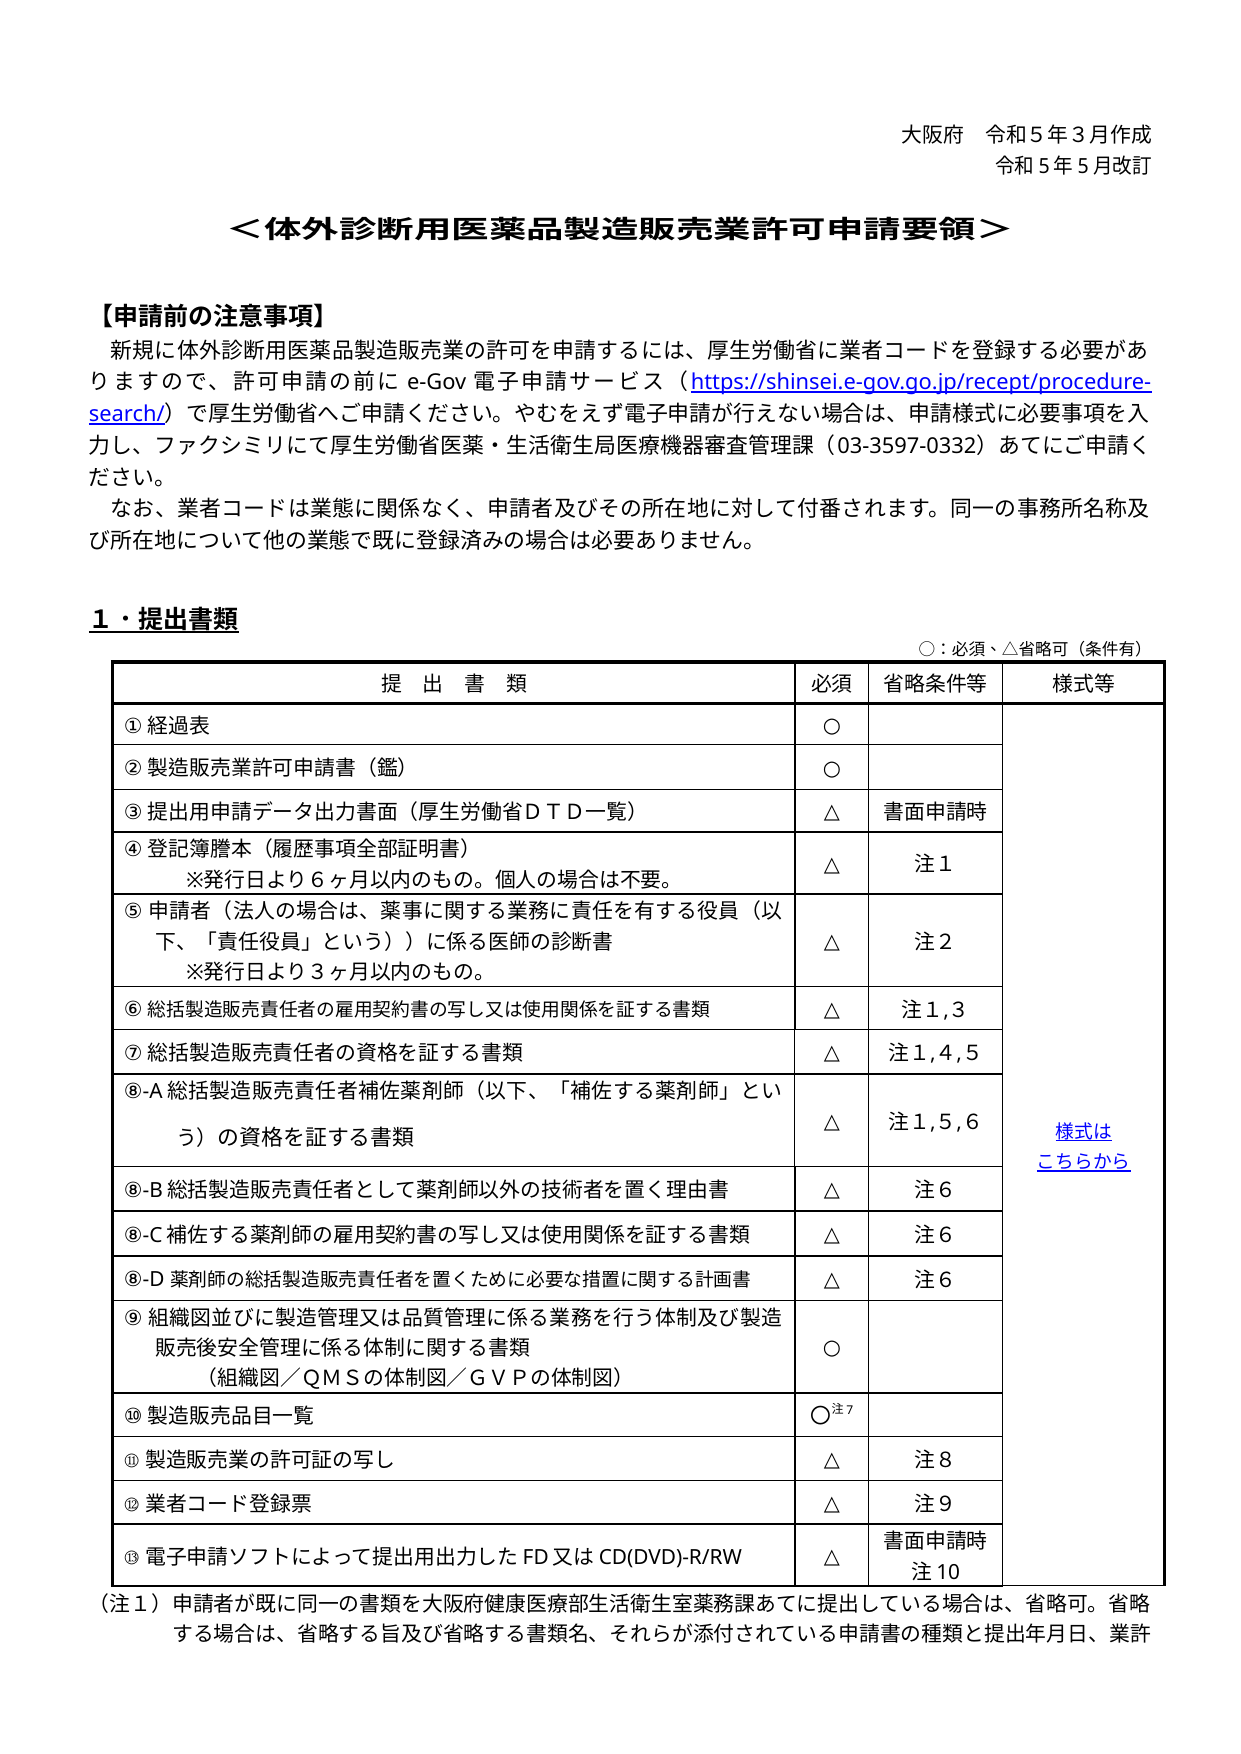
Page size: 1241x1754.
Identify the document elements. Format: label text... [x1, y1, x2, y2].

table_cell △ [795, 1030, 868, 1073]
table_cell △ [796, 1525, 868, 1585]
table_cell ○ [796, 745, 868, 789]
table_cell ⑬ 電子申請ソフトによって提出用出力したFD又はCD(DVD)-R/RW [114, 1525, 794, 1585]
table_cell 注６ [869, 1167, 1002, 1210]
table_cell ⑧-B総括製造販売責任者として薬剤師以外の技術者を置く理由書 [114, 1167, 794, 1210]
table_cell [869, 745, 1002, 789]
table_cell 注６ [869, 1212, 1002, 1255]
table_cell △ [796, 1481, 868, 1523]
table_cell ⑪ 製造販売業の許可証の写し [114, 1437, 794, 1479]
text 令和5年5月改訂 [89, 149, 1152, 179]
table_cell [869, 1394, 1002, 1436]
table_cell ⑧-D 薬剤師の総括製造販売責任者を置くために必要な措置に関する計画書 [114, 1257, 794, 1299]
table_header 省略条件等 [869, 664, 1002, 702]
table_cell [869, 705, 1002, 743]
table_cell ○ [796, 705, 868, 743]
table_cell 書面申請時 注10 [869, 1525, 1002, 1585]
table_cell 〇注7 [796, 1394, 868, 1436]
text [89, 1587, 1152, 1647]
text なお、業者コードは業態に関係なく、申請者及びその所在地に対して付番されます。同一の事務所名称及び所在地について他の業態で既に登録済みの場合は必要ありません。 [89, 491, 1152, 554]
table_cell △ [796, 833, 868, 893]
table_cell △ [796, 987, 868, 1029]
table_cell [869, 1301, 1002, 1392]
table_cell ⑦ 総括製造販売責任者の資格を証する書類 [114, 1030, 794, 1073]
table_cell △ [796, 790, 868, 831]
table_cell 注６ [869, 1257, 1002, 1299]
table_cell ⑨ 組織図並びに製造管理又は品質管理に係る業務を行う体制及び製造販売後安全管理に係る体制に関する書類 （組織図／ＱＭＳの体制図／ＧＶＰの体制図） [114, 1301, 794, 1392]
table_cell △ [796, 1167, 868, 1210]
table_cell 注１,４,５ [869, 1030, 1002, 1073]
table_cell ○ [796, 1301, 868, 1392]
table_cell △ [795, 1075, 868, 1166]
table_cell 注１,３ [869, 987, 1002, 1029]
table_header 必須 [796, 664, 868, 702]
table_cell △ [796, 895, 868, 986]
table_cell 様式は こちらから [1003, 705, 1163, 1585]
text １．提出書類 [89, 600, 1152, 636]
text 新規に体外診断用医薬品製造販売業の許可を申請するには、厚生労働省に業者コードを登録する必要がありますので、許可申請の前にe-Gov電子申請サービス（https://shinsei.e-gov.go.jp/recept/procedure-search/）で厚生労働省へご申請ください。やむをえず電子申請が行えない場合は、申請様式に必要事項を入力し、ファクシミリにて厚生労働省医薬・生活衛生局医療機器審査管理課（03-3597-0332）あてにご申請ください。 [89, 333, 1152, 491]
table_cell 注１ [869, 833, 1002, 893]
table_cell 注２ [869, 895, 1002, 986]
table_cell ⑥ 総括製造販売責任者の雇用契約書の写し又は使用関係を証する書類 [114, 987, 794, 1029]
table_cell ⑫ 業者コード登録票 [114, 1481, 794, 1523]
table_cell ② 製造販売業許可申請書（鑑） [114, 745, 794, 789]
table_cell ① 経過表 [114, 705, 794, 743]
table_header 提 出 書 類 [114, 664, 794, 702]
table_cell ⑤ 申請者（法人の場合は、薬事に関する業務に責任を有する役員（以下、「責任役員」という））に係る医師の診断書 ※発行日より３ヶ月以内のもの。 [114, 895, 794, 986]
table_cell 注８ [869, 1437, 1002, 1479]
table_cell △ [796, 1437, 868, 1479]
table_cell 書面申請時 [869, 790, 1002, 831]
text ○：必須、△省略可（条件有） [89, 636, 1152, 660]
table_cell ⑧-A総括製造販売責任者補佐薬剤師（以下、「補佐する薬剤師」という）の資格を証する書類 [114, 1075, 794, 1166]
table_cell ⑧-C補佐する薬剤師の雇用契約書の写し又は使用関係を証する書類 [114, 1212, 794, 1255]
table_cell 注９ [869, 1481, 1002, 1523]
table_cell △ [796, 1257, 868, 1299]
text 大阪府 令和５年３月作成 [89, 119, 1152, 149]
text 【申請前の注意事項】 [89, 296, 1152, 333]
table_cell ⑩ 製造販売品目一覧 [114, 1394, 794, 1436]
table_cell 注１,５,６ [869, 1075, 1002, 1166]
table_header 様式等 [1003, 664, 1163, 702]
table_cell △ [796, 1212, 868, 1255]
table_cell ④ 登記簿謄本（履歴事項全部証明書） ※発行日より６ヶ月以内のもの。個人の場合は不要。 [114, 833, 794, 893]
text ＜体外診断用医薬品製造販売業許可申請要領＞ [89, 209, 1152, 245]
table_cell ③ 提出用申請データ出力書面（厚生労働省ＤＴＤ一覧） [114, 790, 794, 831]
